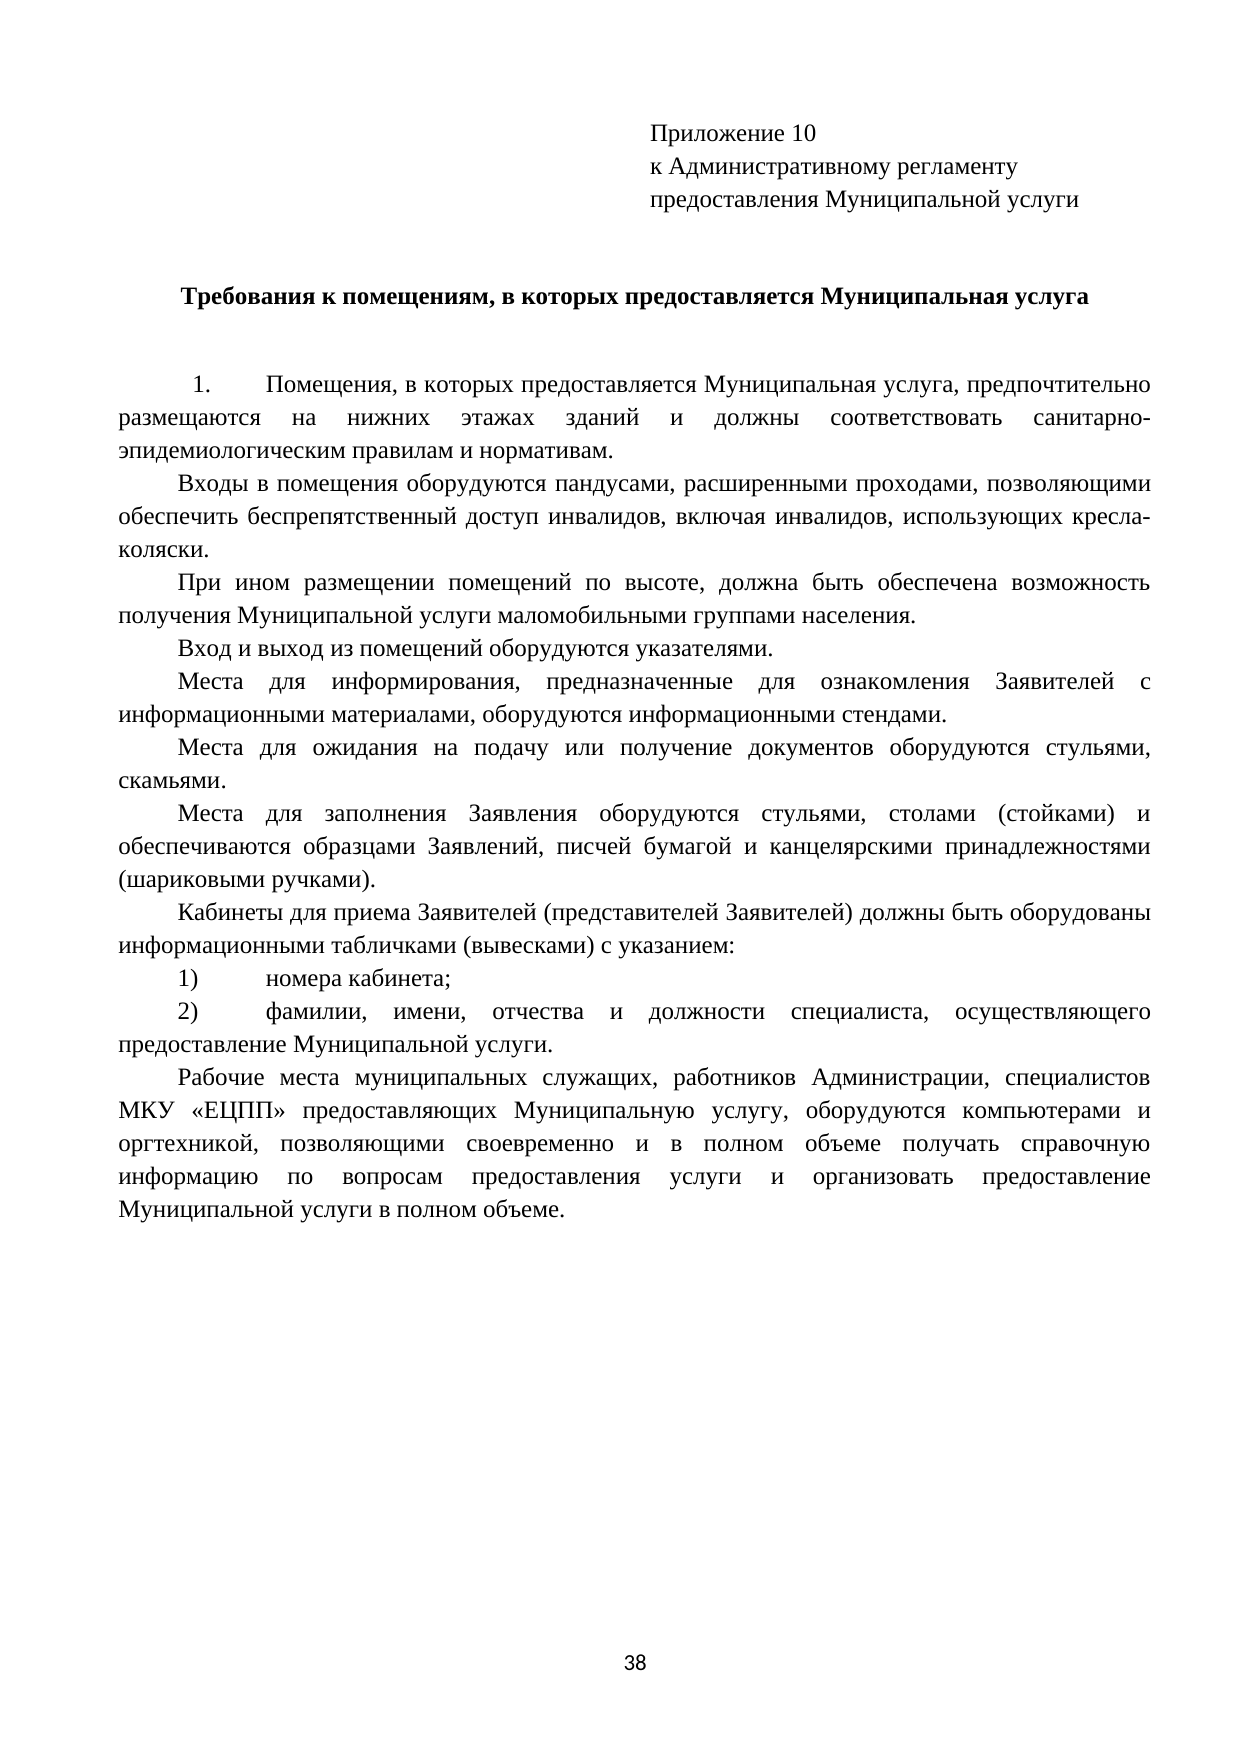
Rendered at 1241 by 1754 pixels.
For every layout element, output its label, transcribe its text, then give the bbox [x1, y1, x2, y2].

text Приложение 10 [591, 118, 1152, 147]
list номера кабинета; [118, 963, 1152, 992]
text Места для ожидания на подачу или получение документов оборудуются стульями, скамьями. [118, 732, 1152, 794]
text При ином размещении помещений по высоте, должна быть обеспечена возможность получения Муниципальной услуги маломобильными группами населения. [118, 567, 1152, 629]
text Входы в помещения оборудуются пандусами, расширенными проходами, позволяющими обеспечить беспрепятственный доступ инвалидов, включая инвалидов, использующих кресла-коляски. [118, 468, 1152, 563]
list Помещения, в которых предоставляется Муниципальная услуга, предпочтительно размещаются на нижних этажах зданий и должны соответствовать санитарно-эпидемиологическим правилам и нормативам. [118, 369, 1152, 463]
list фамилии, имени, отчества и должности специалиста, осуществляющего предоставление Муниципальной услуги. [118, 996, 1152, 1058]
text Места для заполнения Заявления оборудуются стульями, столами (стойками) и обеспечиваются образцами Заявлений, писчей бумагой и канцелярскими принадлежностями (шариковыми ручками). [118, 798, 1152, 893]
text Места для информирования, предназначенные для ознакомления Заявителей с информационными материалами, оборудуются информационными стендами. [118, 666, 1152, 728]
text Рабочие места муниципальных служащих, работников Администрации, специалистов МКУ «ЕЦПП» предоставляющих Муниципальную услугу, оборудуются компьютерами и оргтехникой, позволяющими своевременно и в полном объеме получать справочную информацию по вопросам предоставления услуги и организовать предоставление Муниципальной услуги в полном объеме. [118, 1062, 1152, 1223]
subtitle Требования к помещениям, в которых предоставляется Муниципальная услуга [118, 281, 1152, 309]
text Вход и выход из помещений оборудуются указателями. [118, 633, 1152, 662]
text Кабинеты для приема Заявителей (представителей Заявителей) должны быть оборудованы информационными табличками (вывесками) с указанием: [118, 897, 1152, 959]
text к Административному регламенту предоставления Муниципальной услуги [650, 151, 1152, 213]
